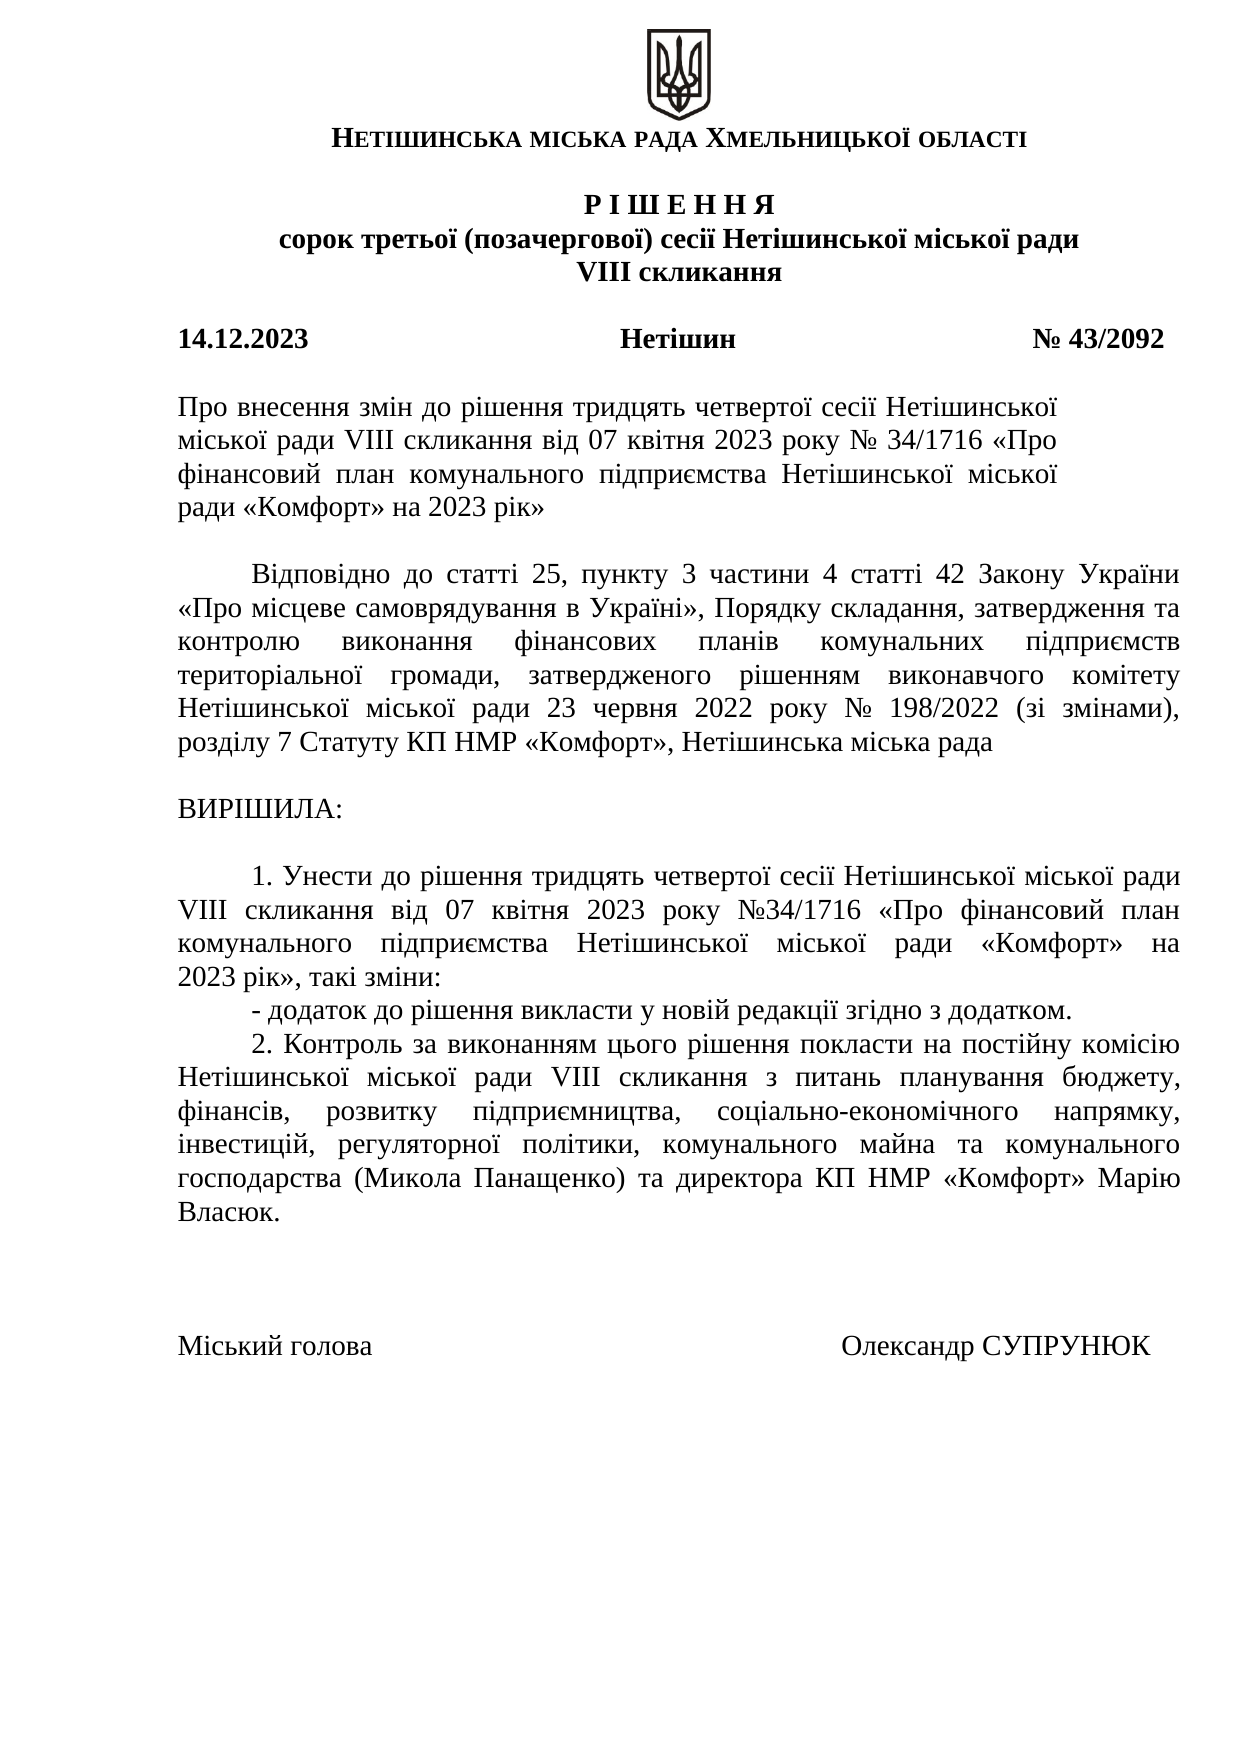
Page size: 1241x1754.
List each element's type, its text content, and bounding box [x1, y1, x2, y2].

text 1. Унести до рішення тридцять четвертої сесії Нетішинської міської ради VІІІ скликання від 07 квітня 2023 року №34/1716 «Про фінансовий план комунального підприємства Нетішинської міської ради «Комфорт» на 2023 рік», такі зміни: [177, 858, 1181, 992]
text Міський голова Олександр СУПРУНЮК [177, 1328, 1181, 1361]
text ВИРІШИЛА: [177, 791, 1181, 825]
picture [647, 29, 711, 121]
text 2. Контроль за виконанням цього рішення покласти на постійну комісію Нетішинської міської ради VІІІ скликання з питань планування бюджету, фінансів, розвитку підприємництва, соціально-економічного напрямку, інвестицій, регуляторної політики, комунального майна та комунального господарства (Микола Панащенко) та директора КП НМР «Комфорт» Марію Власюк. [177, 1026, 1181, 1227]
text сорок третьої (позачергової) сесії Нетішинської міської ради [177, 221, 1181, 254]
text 14.12.2023 Нетішин № 43/2092 [177, 322, 1171, 355]
text Нетішинська міська рада Хмельницької області [177, 120, 1181, 154]
text Р І Ш Е Н Н Я [177, 187, 1181, 221]
text - додаток до рішення викласти у новій редакції згідно з додатком. [177, 992, 1181, 1026]
text VІІІ скликання [177, 254, 1181, 288]
text Відповідно до статті 25, пункту 3 частини 4 статті 42 Закону України «Про місцеве самоврядування в Україні», Порядку складання, затвердження та контролю виконання фінансових планів комунальних підприємств територіальної громади, затвердженого рішенням виконавчого комітету Нетішинської міської ради 23 червня 2022 року № 198/2022 (зі змінами), розділу 7 Статуту КП НМР «Комфорт», Нетішинська міська рада [177, 556, 1181, 758]
text Про внесення змін до рішення тридцять четвертої сесії Нетішинської міської ради VІІІ скликання від 07 квітня 2023 року № 34/1716 «Про фінансовий план комунального підприємства Нетішинської міської ради «Комфорт» на 2023 рік» [177, 389, 1058, 523]
